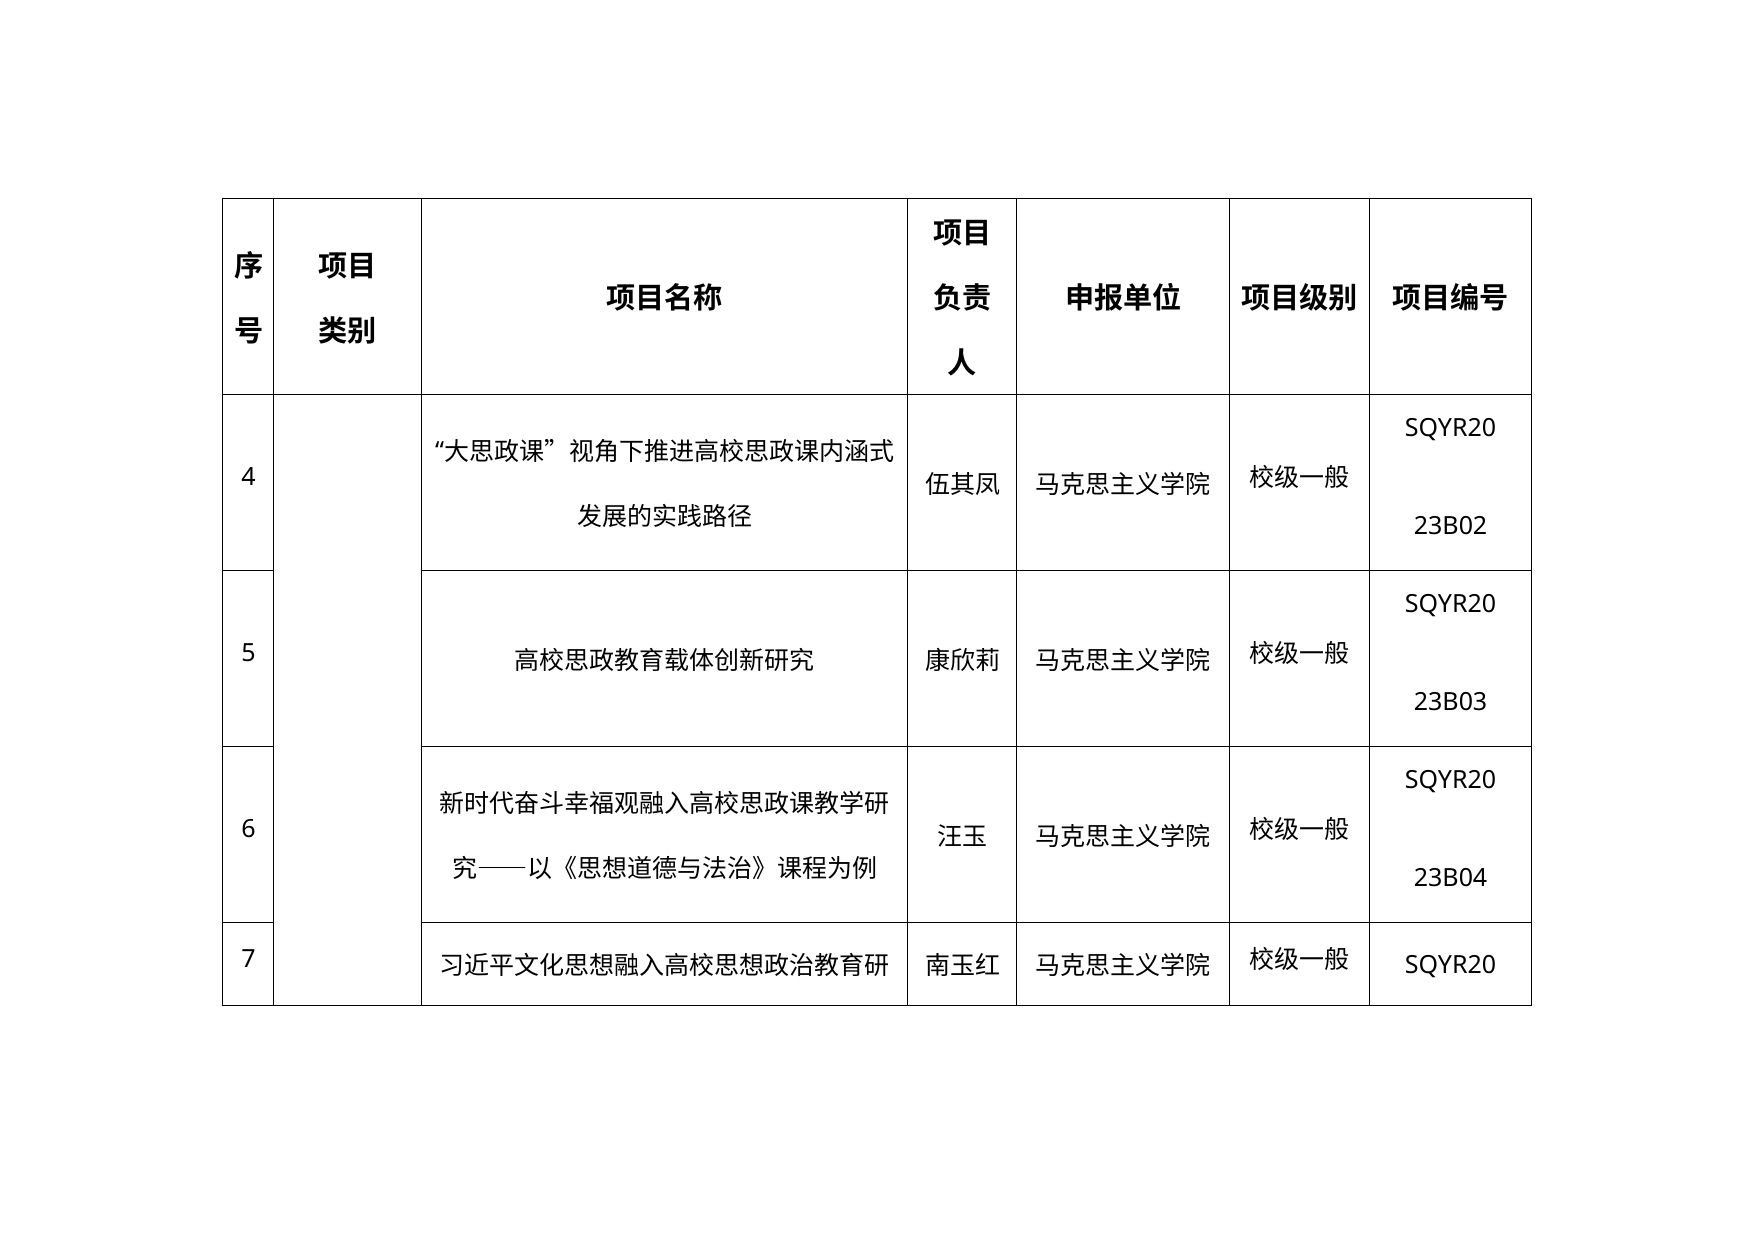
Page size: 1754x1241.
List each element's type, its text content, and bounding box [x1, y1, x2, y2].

table_cell 校级一般 [1230, 923, 1369, 1004]
table_cell SQYR2023B03 [1370, 571, 1531, 746]
table_cell 马克思主义学院 [1017, 571, 1229, 746]
table_cell 6 [223, 747, 273, 922]
table_cell SQYR2023B04 [1370, 747, 1531, 922]
table_cell 校级一般 [1230, 571, 1369, 746]
table_cell 校级一般 [1230, 395, 1369, 570]
table_cell 校级一般 [1230, 747, 1369, 922]
table_cell SQYR2023B02 [1370, 395, 1531, 570]
table_cell SQYR2023B05 [1370, 923, 1531, 1004]
table_header 项目级别 [1230, 199, 1369, 394]
table_header 项目 负责人 [908, 199, 1016, 394]
table_cell 南玉红 [908, 923, 1016, 1004]
table_header 项目名称 [422, 199, 907, 394]
table_cell 7 [223, 923, 273, 1004]
table_cell 马克思主义学院 [1017, 923, 1229, 1004]
table_cell 康欣莉 [908, 571, 1016, 746]
table_cell 5 [223, 571, 273, 746]
table_cell 4 [223, 395, 273, 570]
table_cell 高校思政教育载体创新研究 [422, 571, 907, 746]
table_cell 新时代奋斗幸福观融入高校思政课教学研究——以《思想道德与法治》课程为例 [422, 747, 907, 922]
table_cell 马克思主义学院 [1017, 747, 1229, 922]
table_cell 汪玉 [908, 747, 1016, 922]
table_cell 习近平文化思想融入高校思想政治教育研究 [422, 923, 907, 1004]
table_header 项目 类别 [274, 199, 421, 394]
table_cell “大思政课”视角下推进高校思政课内涵式发展的实践路径 [422, 395, 907, 570]
table_header 序号 [223, 199, 273, 394]
table_header 申报单位 [1017, 199, 1229, 394]
table_cell 马克思主义学院 [1017, 395, 1229, 570]
table_header 项目编号 [1370, 199, 1531, 394]
table_cell 伍其凤 [908, 395, 1016, 570]
